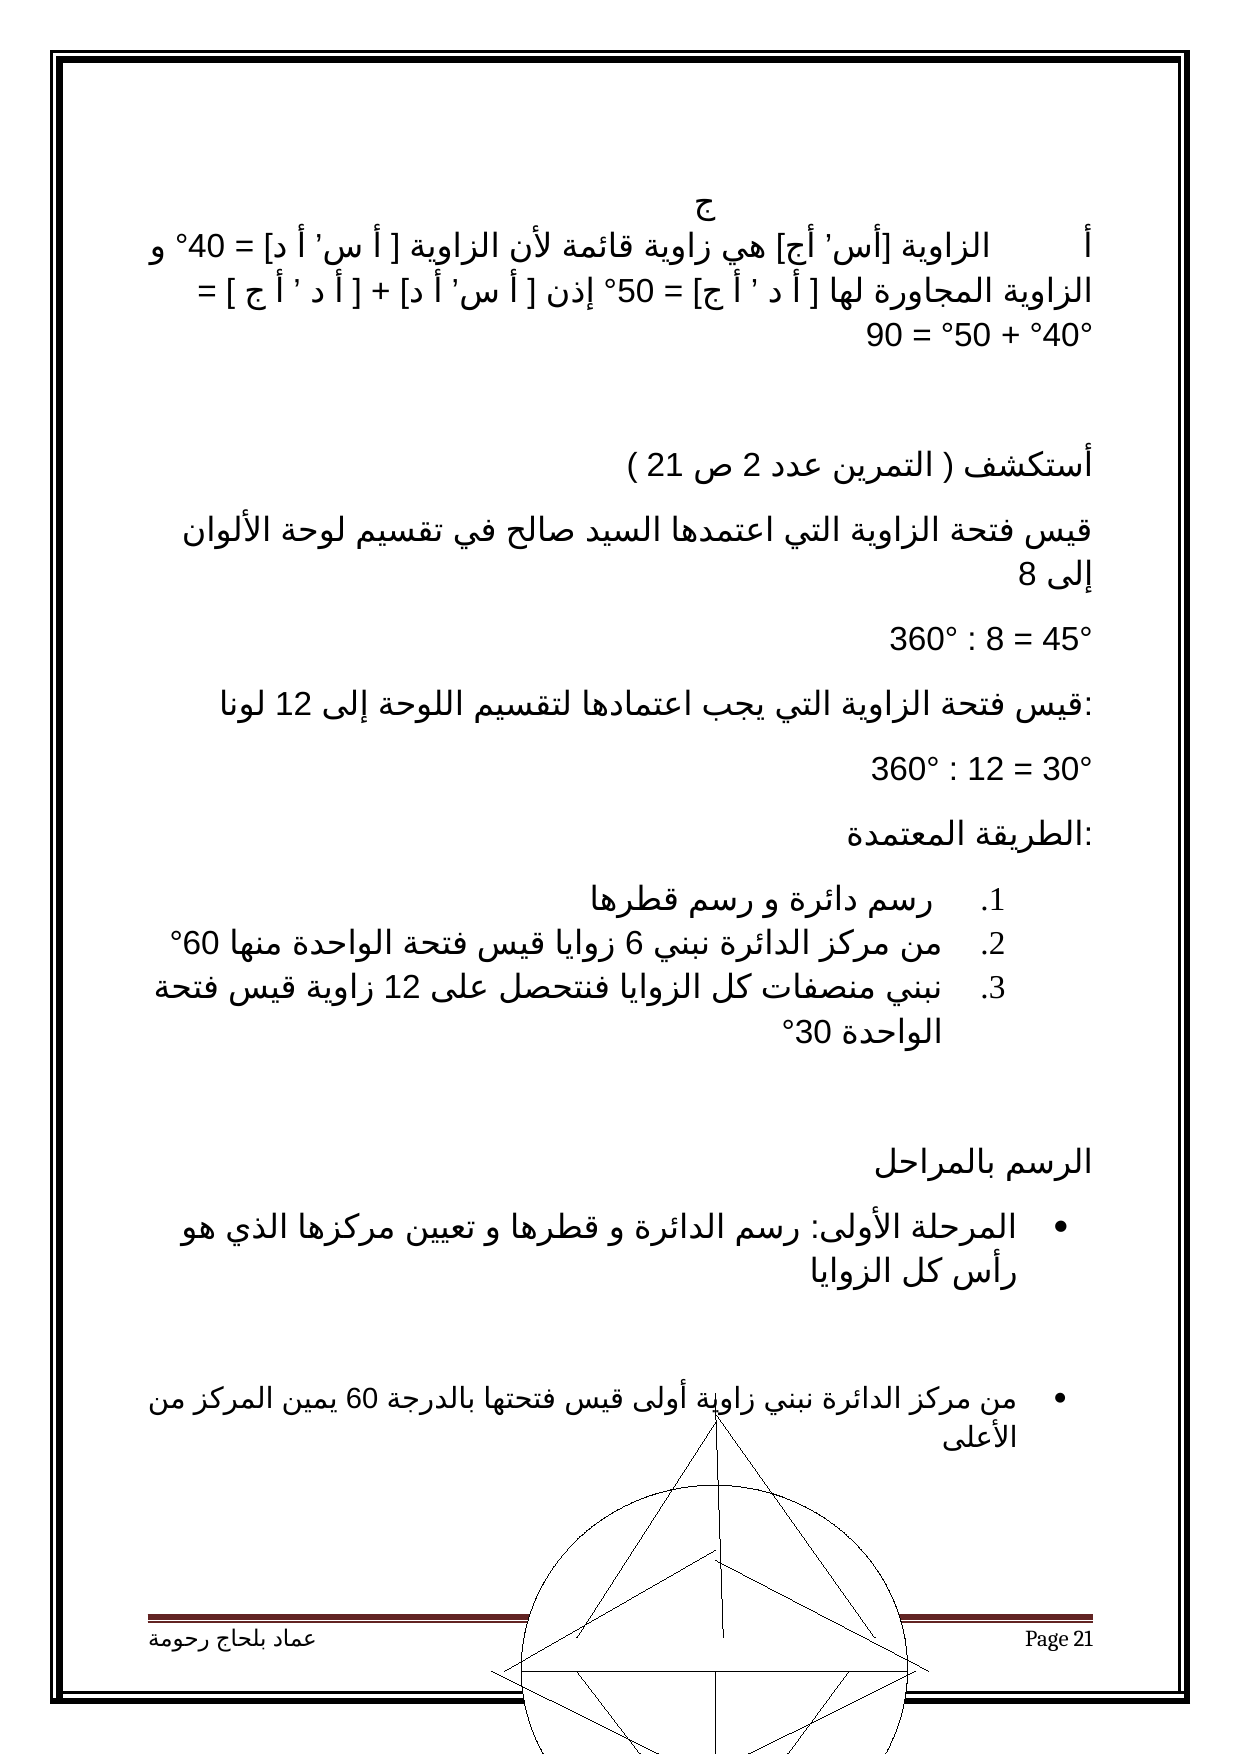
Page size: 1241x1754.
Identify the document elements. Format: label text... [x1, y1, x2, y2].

text 360° : 8 = 45° [147, 619, 1093, 657]
list نبني منصفات كل الزوايا فنتحصل على 12 زاوية قيس فتحة الواحدة 30° [147, 968, 980, 1050]
list رسم دائرة و رسم قطرها [147, 879, 980, 918]
text الرسم بالمراحل [147, 1142, 1093, 1180]
text قيس فتحة الزاوية التي اعتمدها السيد صالح في تقسيم لوحة الألوان إلى 8 [147, 510, 1093, 592]
text الطريقة المعتمدة: [147, 814, 1093, 852]
list من مركز الدائرة نبني زاوية أولى قيس فتحتها بالدرجة 60 يمين المركز من الأعلى [147, 1381, 1055, 1453]
list من مركز الدائرة نبني 6 زوايا قيس فتحة الواحدة منها 60° [147, 923, 980, 962]
text ج أ الزاوية [أس’ أج] هي زاوية قائمة لأن الزاوية [ أ س’ أ د] = 40° و الزاوية المجاورة لها [ أ د ’ أ ج] = 50° إذن [ أ س’ أ د] + [ أ د ’ أ ج ] = 40° + 50° = 90° [147, 182, 1093, 353]
list المرحلة الأولى: رسم الدائرة و قطرها و تعيين مركزها الذي هو رأس كل الزوايا [147, 1207, 1055, 1289]
text أستكشف ( التمرين عدد 2 ص 21 ) [147, 445, 1093, 483]
text قيس فتحة الزاوية التي يجب اعتمادها لتقسيم اللوحة إلى 12 لونا: [147, 684, 1093, 722]
text 360° : 12 = 30° [147, 749, 1093, 787]
